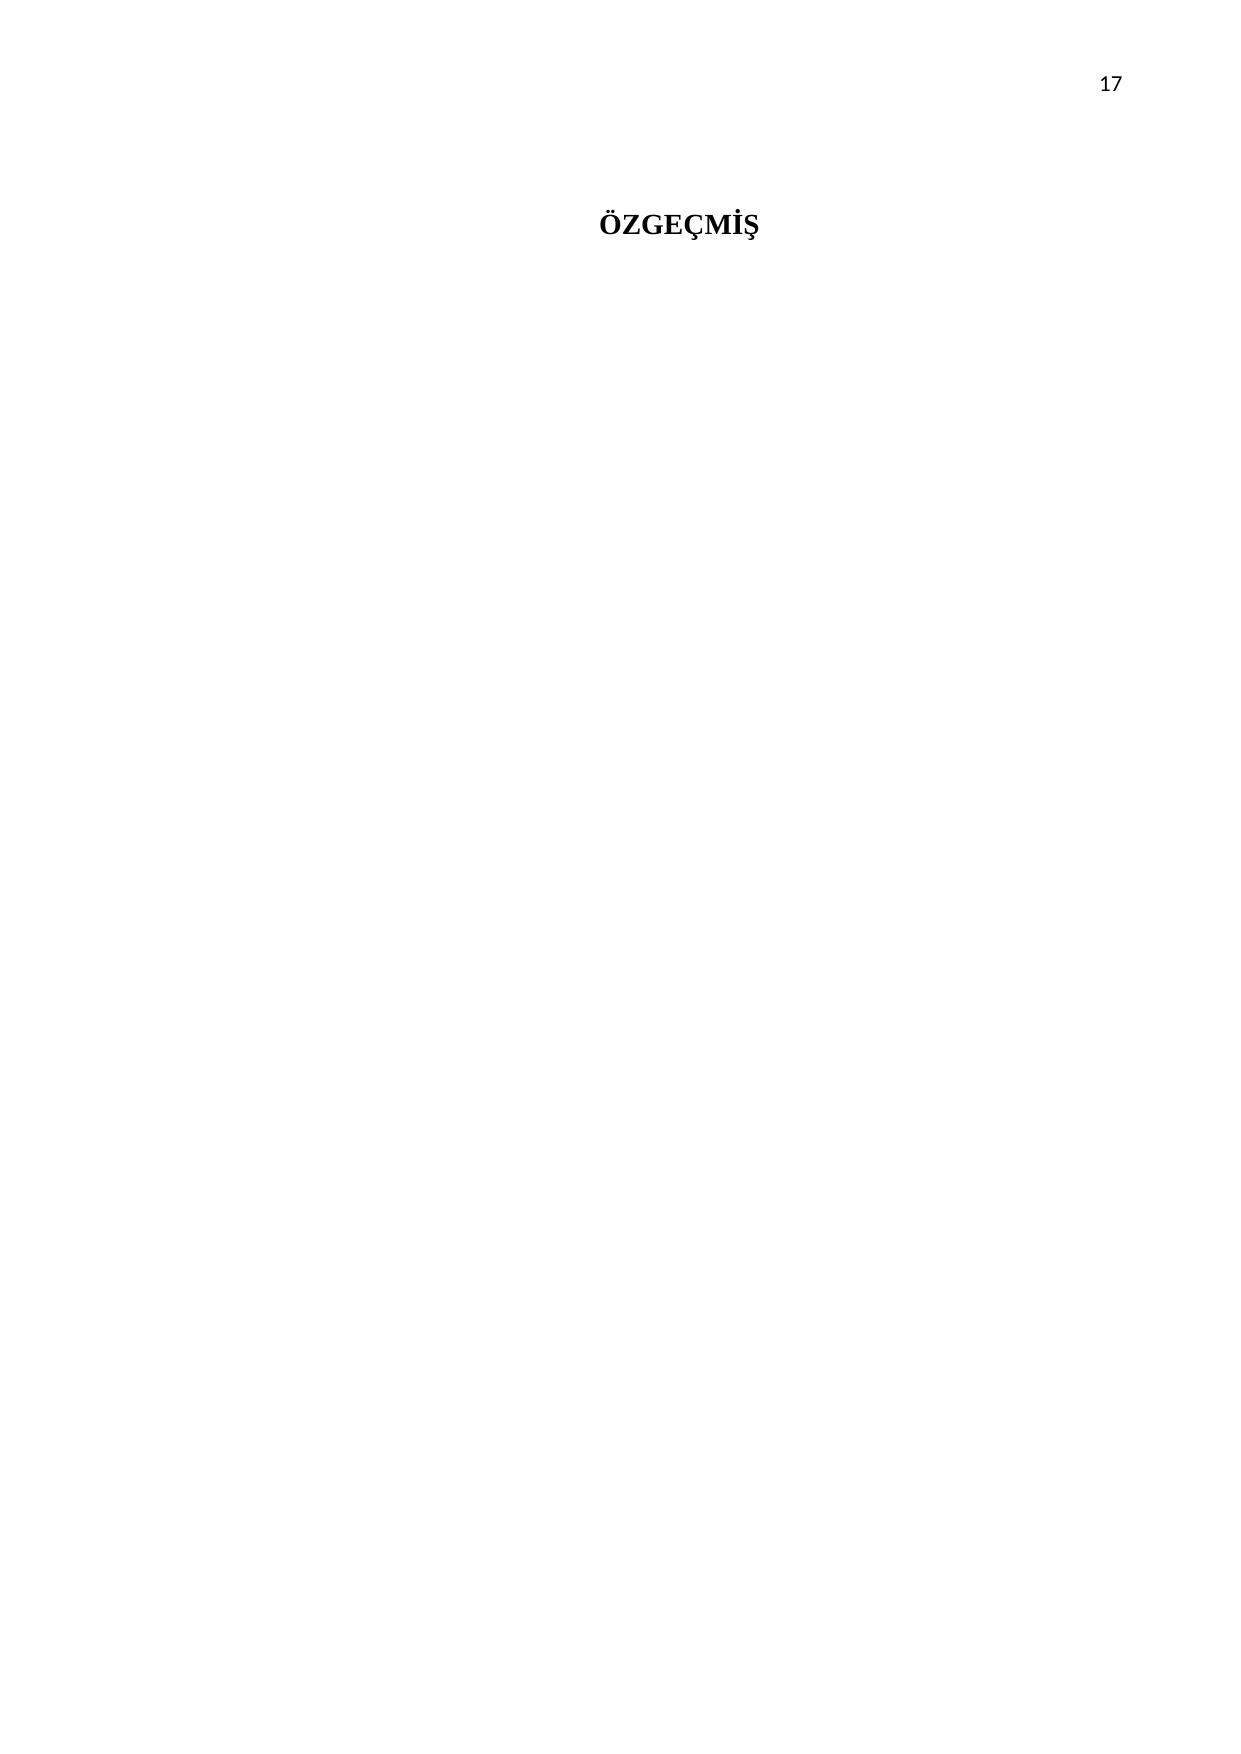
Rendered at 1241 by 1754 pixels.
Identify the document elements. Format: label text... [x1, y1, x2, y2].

subtitle ÖZGEÇMİŞ [236, 207, 1122, 240]
